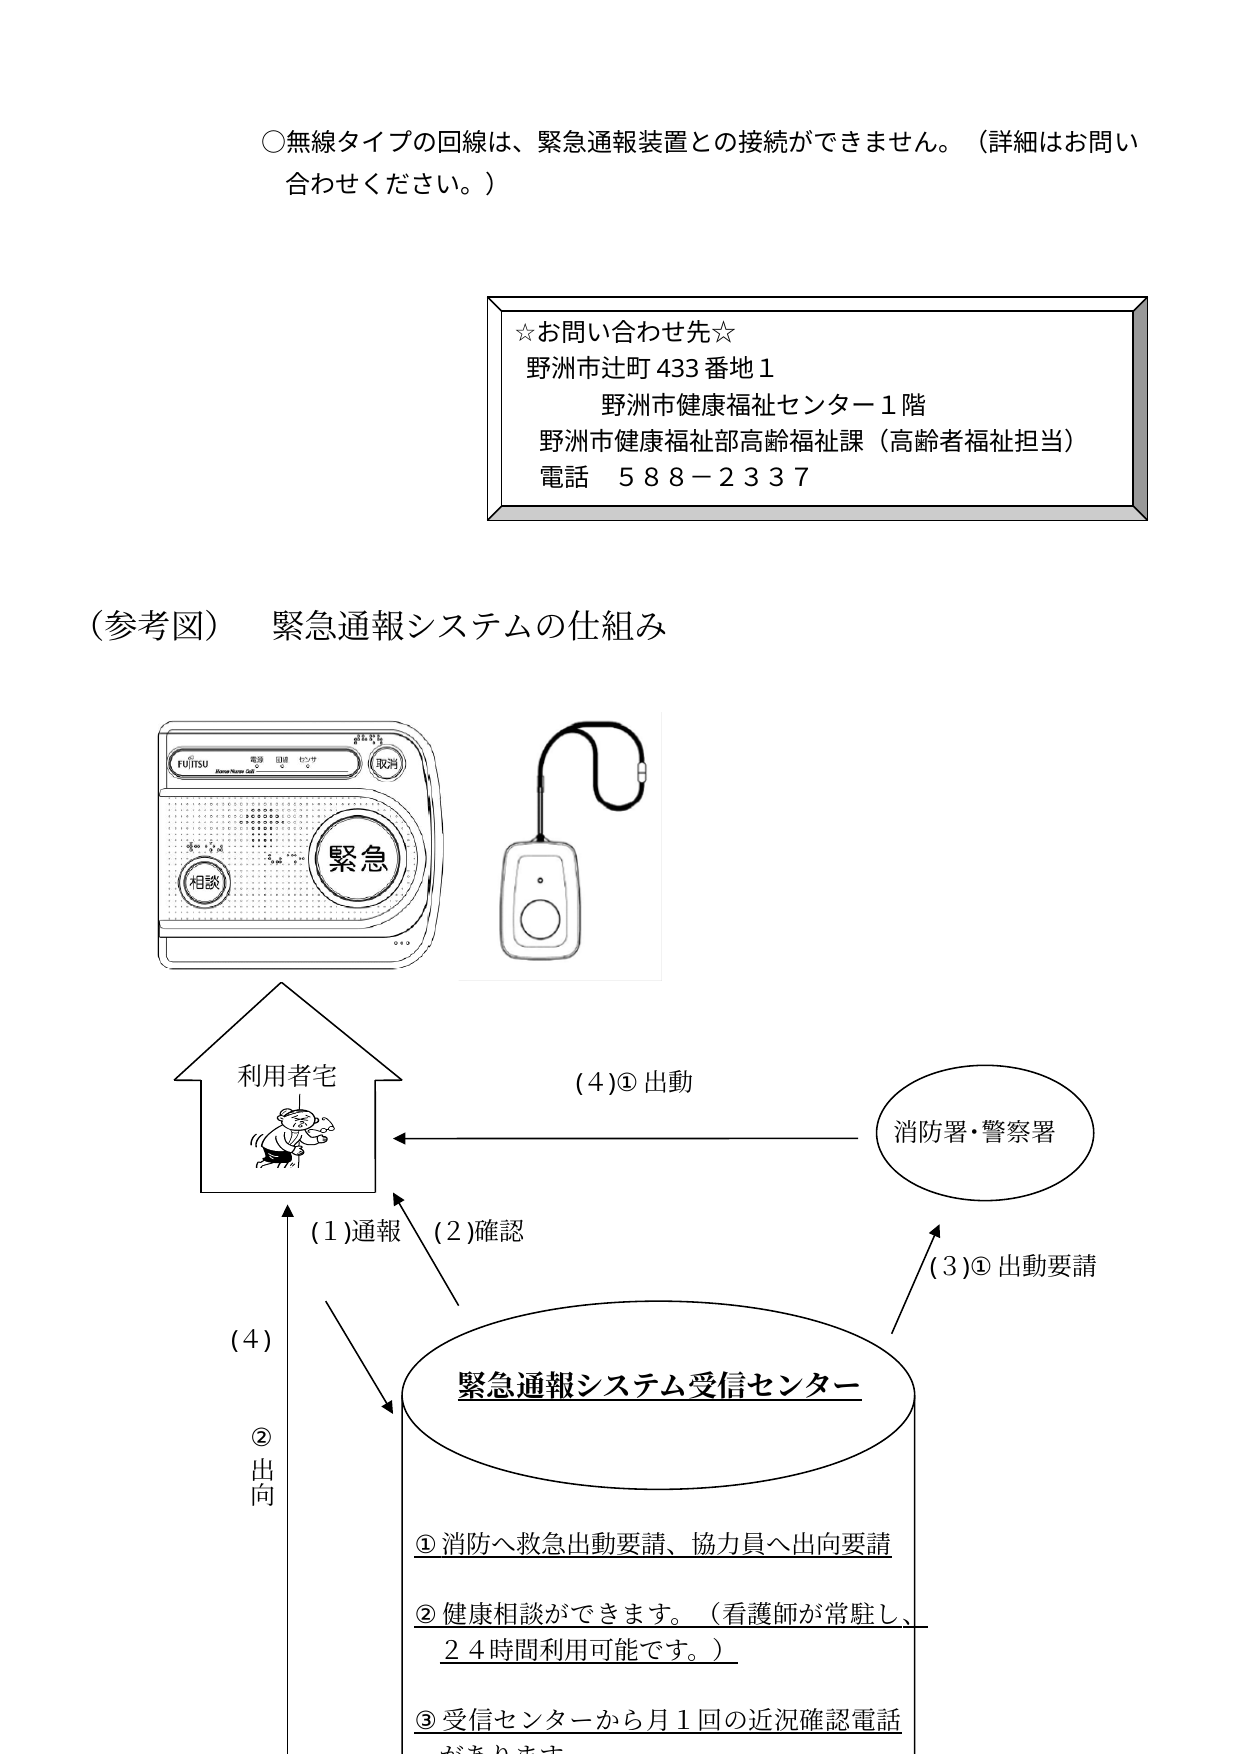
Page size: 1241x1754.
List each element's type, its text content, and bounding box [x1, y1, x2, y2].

text （参考図） 緊急通報システムの仕組み [71, 582, 1140, 667]
text ○無線タイプの回線は、緊急通報装置との接続ができません。（詳細はお問い合わせください。） [86, 119, 1140, 204]
picture [136, 712, 663, 982]
